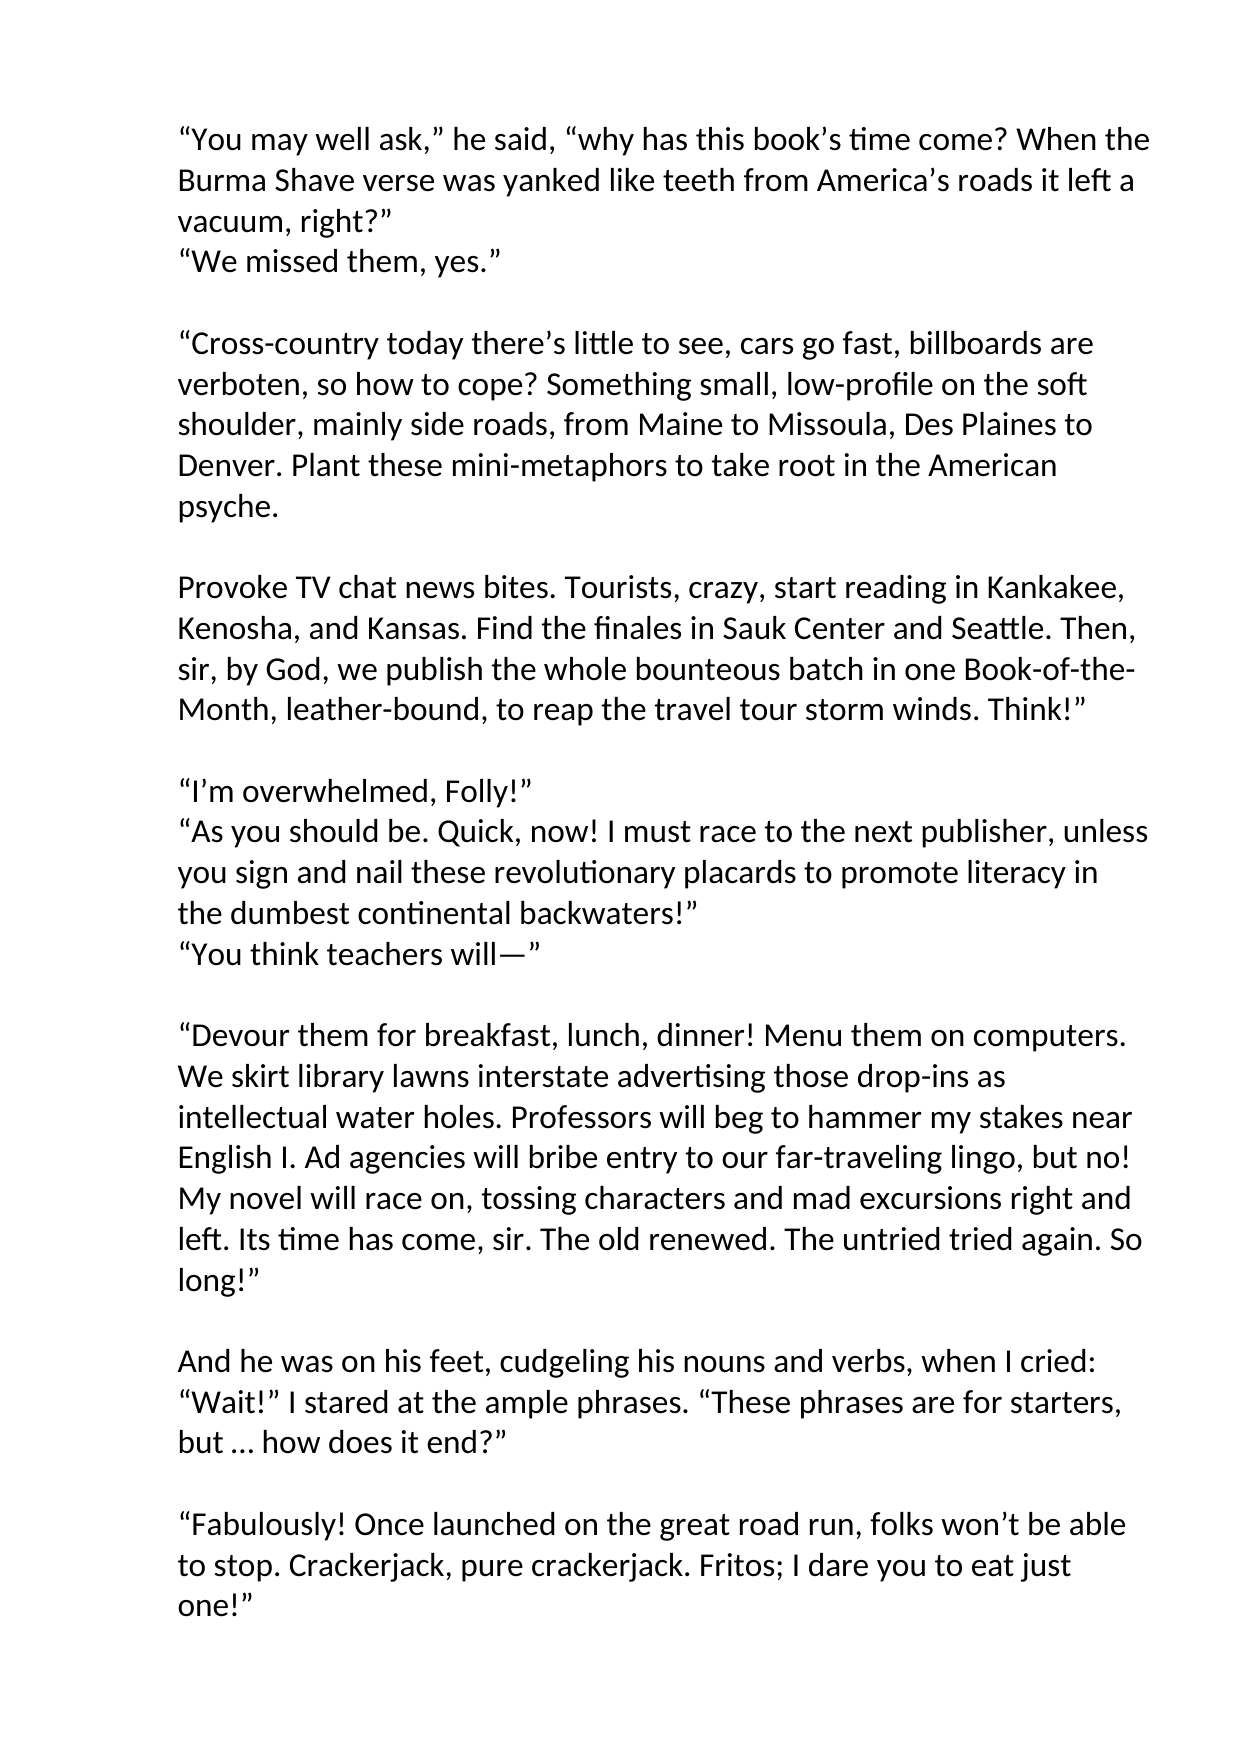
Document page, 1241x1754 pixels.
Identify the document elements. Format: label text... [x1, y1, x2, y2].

text Provoke TV chat news bites. Tourists, crazy, start reading in Kankakee, Kenosha, and Kansas. Find the finales in Sauk Center and Seattle. Then, sir, by God, we publish the whole bounteous batch in one Book-of-the-Month, leather-bound, to reap the travel tour storm winds. Think!” [177, 566, 1152, 729]
text “We missed them, yes.” [177, 240, 1152, 281]
text “I’m overwhelmed, Folly!” [177, 770, 1152, 811]
text “Devour them for breakfast, lunch, dinner! Menu them on computers. We skirt library lawns interstate advertising those drop-ins as intellectual water holes. Professors will beg to hammer my stakes near English I. Ad agencies will bribe entry to our far-traveling lingo, but no! My novel will race on, tossing characters and mad excursions right and left. Its time has come, sir. The old renewed. The untried tried again. So long!” [177, 1014, 1152, 1299]
text “You may well ask,” he said, “why has this book’s time come? When the Burma Shave verse was yanked like teeth from America’s roads it left a vacuum, right?” [177, 118, 1152, 240]
text “Cross-country today there’s little to see, cars go fast, billboards are verboten, so how to cope? Something small, low-profile on the soft shoulder, mainly side roads, from Maine to Missoula, Des Plaines to Denver. Plant these mini-metaphors to take root in the American psyche. [177, 322, 1152, 525]
text “As you should be. Quick, now! I must race to the next publisher, unless you sign and nail these revolutionary placards to promote literacy in the dumbest continental backwaters!” [177, 811, 1152, 933]
text “You think teachers will—” [177, 933, 1152, 973]
text And he was on his feet, cudgeling his nouns and verbs, when I cried: “Wait!” I stared at the ample phrases. “These phrases are for starters, but … how does it end?” [177, 1340, 1152, 1462]
text “Fabulously! Once launched on the great road run, folks won’t be able to stop. Crackerjack, pure crackerjack. Fritos; I dare you to eat just one!” [177, 1503, 1152, 1625]
